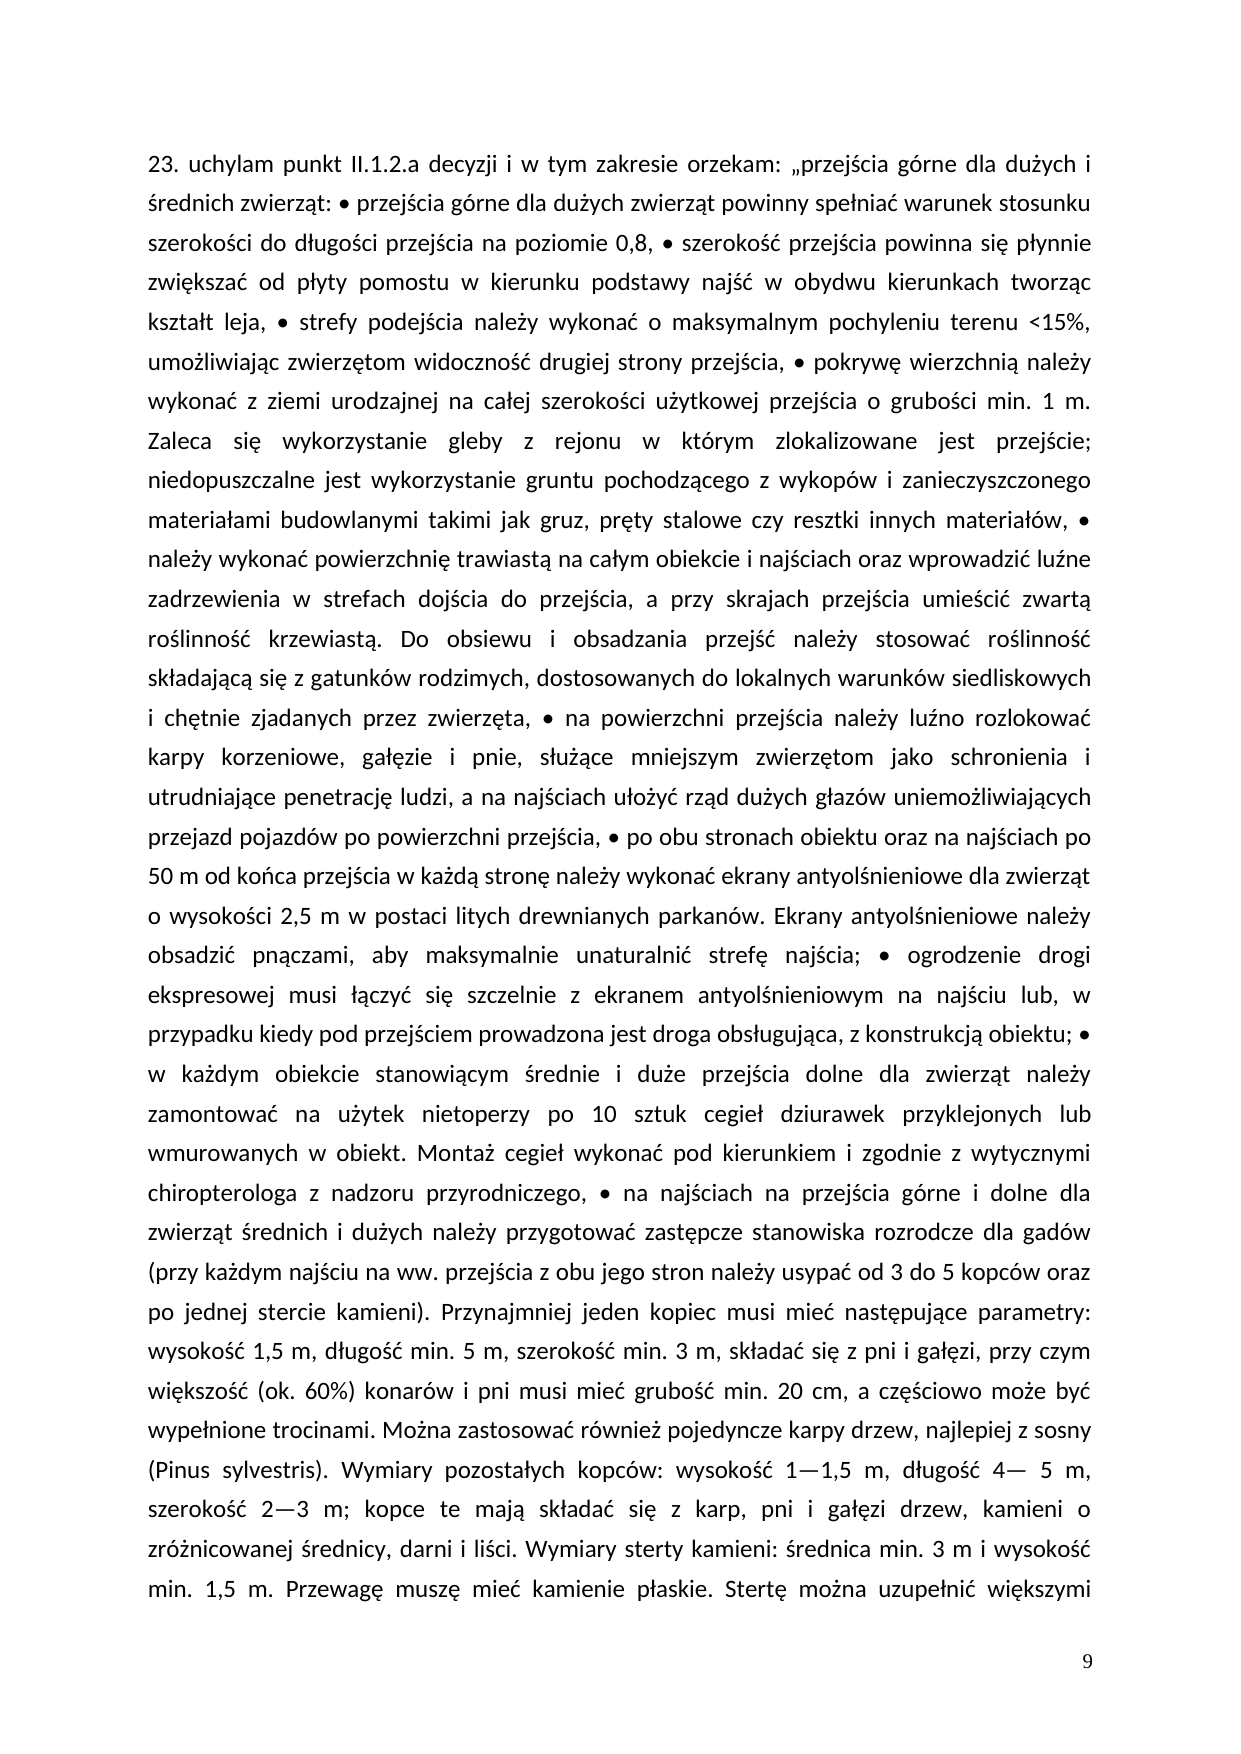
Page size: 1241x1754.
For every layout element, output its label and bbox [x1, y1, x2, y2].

text [148, 148, 1092, 1603]
